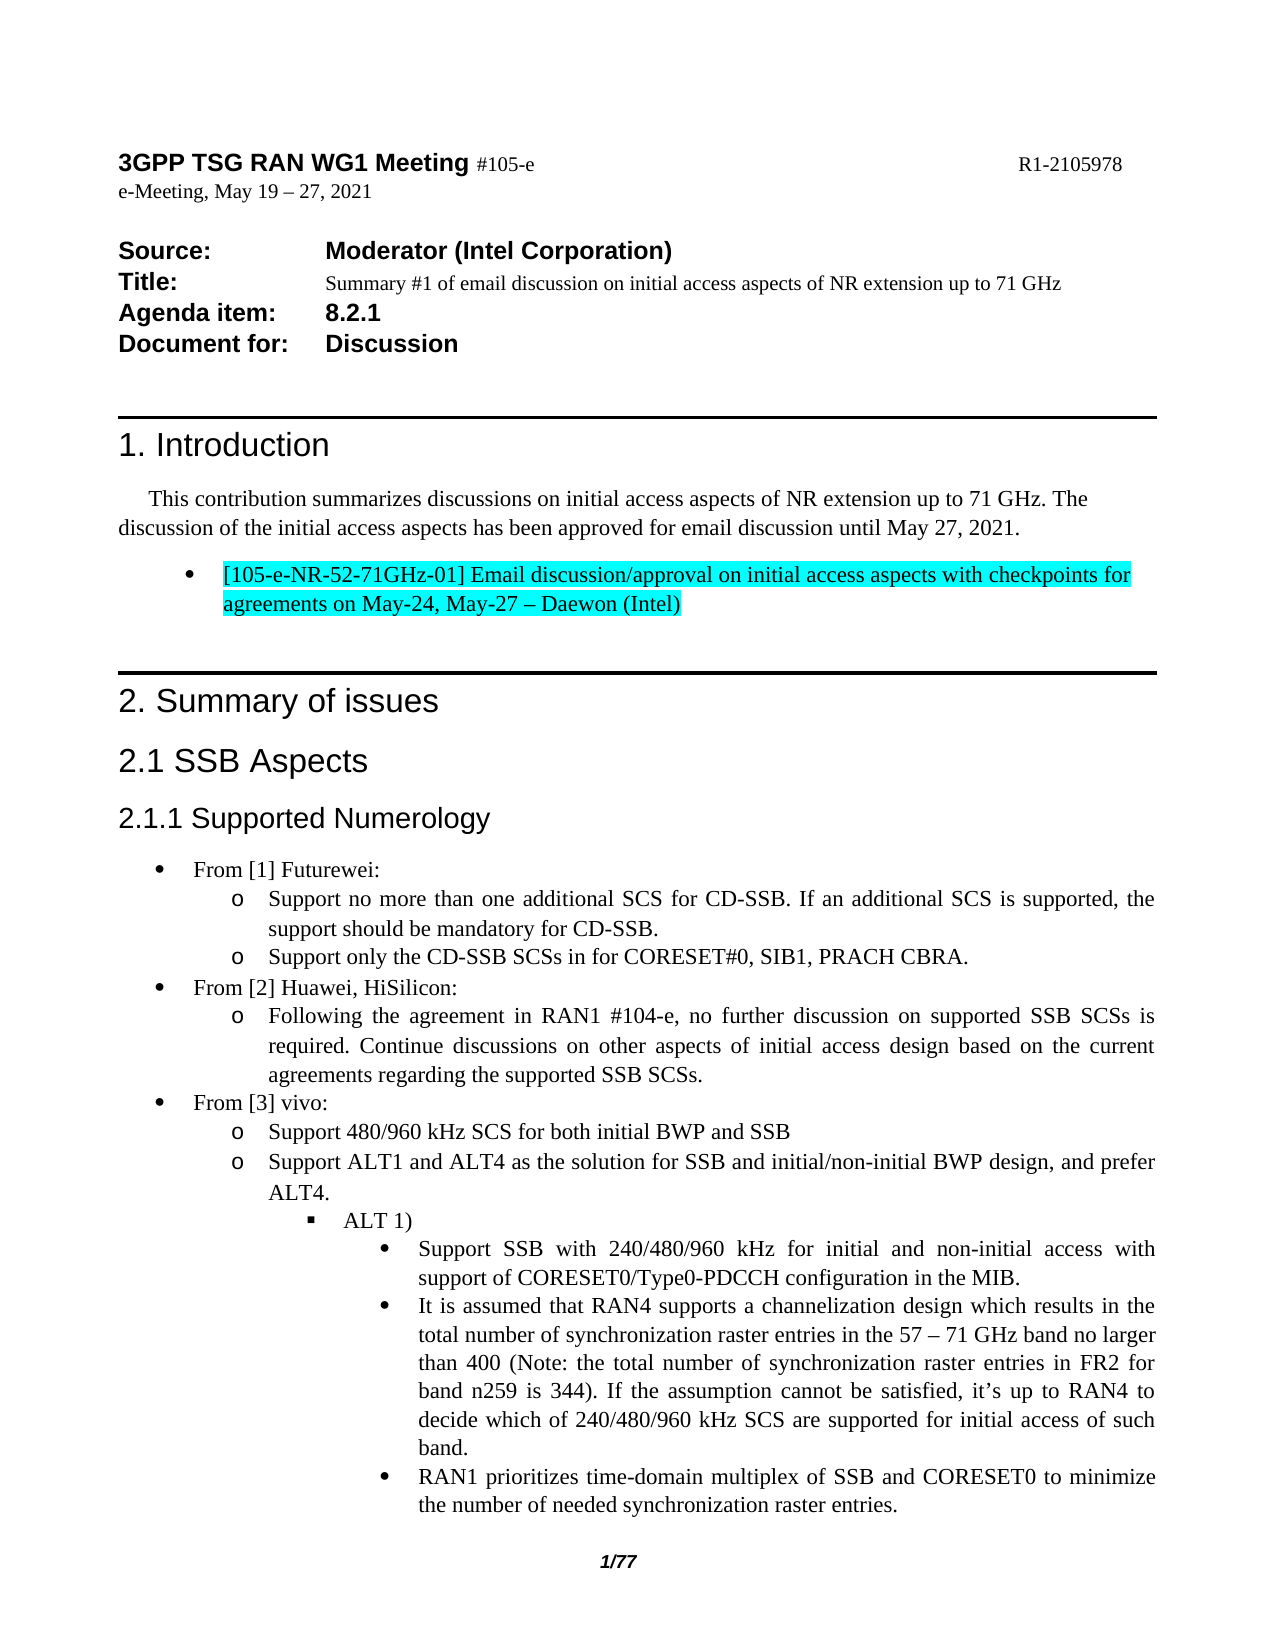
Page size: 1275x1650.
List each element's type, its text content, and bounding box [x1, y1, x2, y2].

list It is assumed that RAN4 supports a channelization design which results in the total number of synchronization raster entries in the 57 – 71 GHz band no larger than 400 (Note: the total number of synchronization raster entries in FR2 for band n259 is 344). If the assumption cannot be satisfied, it’s up to RAN4 to decide which of 240/480/960 kHz SCS are supported for initial access of such band. [381, 1292, 1157, 1461]
list Following the agreement in RAN1 #104-e, no further discussion on supported SSB SCSs is required. Continue discussions on other aspects of initial access design based on the current agreements regarding the supported SSB SCSs. [231, 1002, 1157, 1087]
list From [3] vivo: [156, 1089, 1157, 1116]
text 3GPP TSG RAN WG1 Meeting [118, 148, 1157, 176]
text Agenda item: 8.2.1 [118, 298, 1157, 327]
list From [2] Huawei, HiSilicon: [156, 974, 1157, 1000]
list Support no more than one additional SCS for CD-SSB. If an additional SCS is supported, the support should be mandatory for CD-SSB. [231, 884, 1157, 941]
subtitle Introduction [118, 419, 1157, 464]
subtitle Summary of issues [118, 675, 1157, 719]
list Support ALT1 and ALT4 as the solution for SSB and initial/non-initial BWP design, and prefer ALT4. [231, 1148, 1157, 1205]
list Support only the CD-SSB SCSs in for CORESET#0, SIB1, PRACH CBRA. [231, 943, 1157, 972]
list [105-e-NR-52-71GHz-01] Email discussion/approval on initial access aspects with checkpoints for agreements on May-24, May-27 – Daewon (Intel) [186, 561, 1157, 616]
subtitle 2.1 SSB Aspects [118, 741, 1157, 779]
text Document for: Discussion [118, 329, 1157, 358]
text This contribution summarizes discussions on initial access aspects of NR extension up to 71 GHz. The discussion of the initial access aspects has been approved for email discussion until May 27, 2021. [118, 486, 1157, 540]
list RAN1 prioritizes time-domain multiplex of SSB and CORESET0 to minimize the number of needed synchronization raster entries. [381, 1463, 1157, 1518]
list Support 480/960 kHz SCS for both initial BWP and SSB [231, 1118, 1157, 1146]
text Title: [118, 267, 1157, 296]
text Source: Moderator (Intel Corporation) [118, 236, 1157, 264]
list Support SSB with 240/480/960 kHz for initial and non-initial access with support of CORESET0/Type0-PDCCH configuration in the MIB. [381, 1235, 1157, 1290]
subtitle 2.1.1 Supported Numerology [118, 801, 1157, 835]
list ALT 1) [306, 1207, 1157, 1233]
list From [1] Futurewei: [156, 856, 1157, 882]
